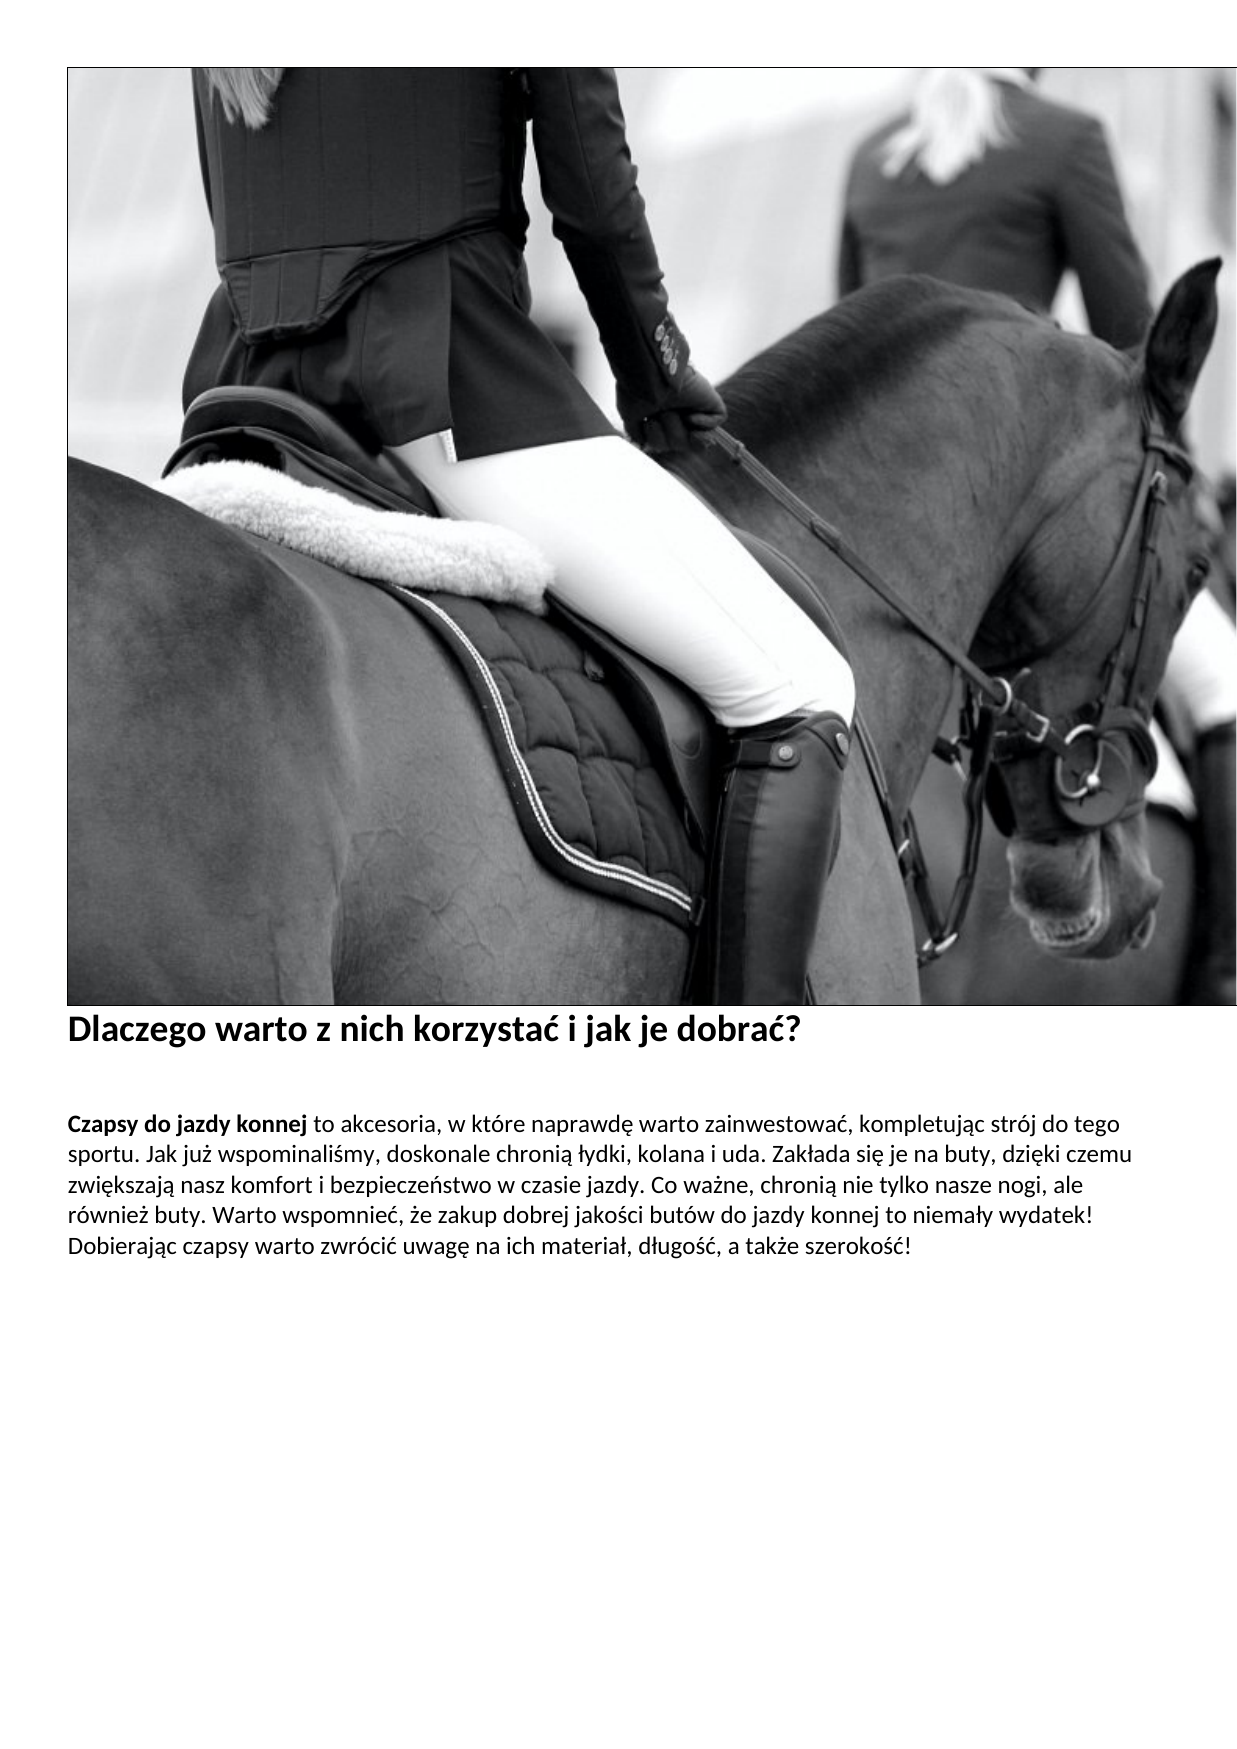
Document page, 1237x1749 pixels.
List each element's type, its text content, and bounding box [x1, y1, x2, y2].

text Dlaczego warto z nich korzystać i jak je dobrać? [68, 1006, 1169, 1051]
picture [68, 68, 1237, 1005]
text Czapsy do jazdy konnej to akcesoria, w które naprawdę warto zainwestować, kompletując strój do tego sportu. Jak już wspominaliśmy, doskonale chronią łydki, kolana i uda. Zakłada się je na buty, dzięki czemu zwiększają nasz komfort i bezpieczeństwo w czasie jazdy. Co ważne, chronią nie tylko nasze nogi, ale również buty. Warto wspomnieć, że zakup dobrej jakości butów do jazdy konnej to niemały wydatek! Dobierając czapsy warto zwrócić uwagę na ich materiał, długość, a także szerokość! [68, 1108, 1169, 1260]
